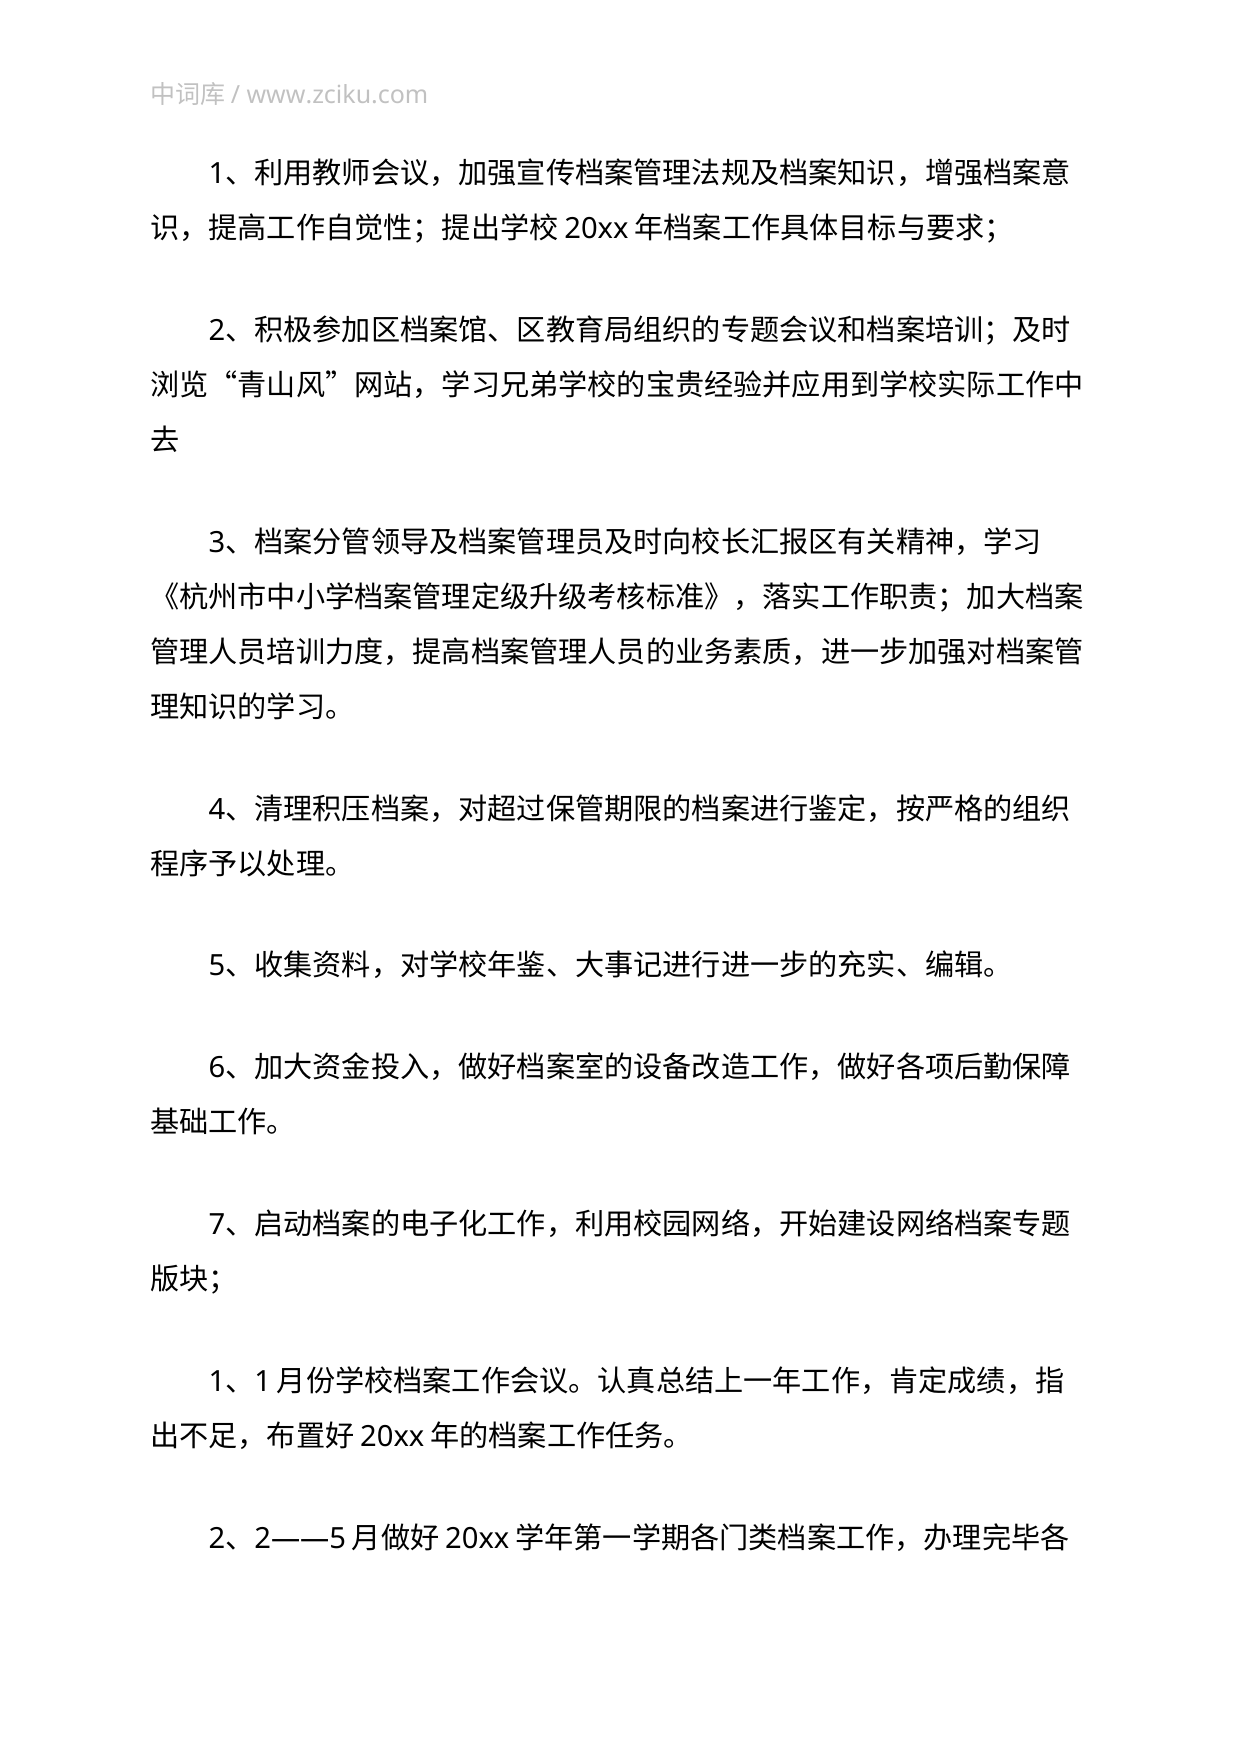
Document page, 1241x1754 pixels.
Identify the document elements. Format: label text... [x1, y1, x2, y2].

text 1、1月份学校档案工作会议。认真总结上一年工作，肯定成绩，指出不足，布置好20xx年的档案工作任务。 [150, 1357, 1090, 1455]
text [150, 1514, 1090, 1557]
text 7、启动档案的电子化工作，利用校园网络，开始建设网络档案专题版块； [150, 1201, 1090, 1298]
text 4、清理积压档案，对超过保管期限的档案进行鉴定，按严格的组织程序予以处理。 [150, 785, 1090, 882]
text 5、收集资料，对学校年鉴、大事记进行进一步的充实、编辑。 [150, 942, 1090, 984]
text 2、积极参加区档案馆、区教育局组织的专题会议和档案培训；及时浏览“青山风”网站，学习兄弟学校的宝贵经验并应用到学校实际工作中去 [150, 307, 1090, 459]
text 6、加大资金投入，做好档案室的设备改造工作，做好各项后勤保障基础工作。 [150, 1044, 1090, 1141]
text 1、利用教师会议，加强宣传档案管理法规及档案知识，增强档案意识，提高工作自觉性；提出学校20xx年档案工作具体目标与要求； [150, 150, 1090, 247]
text 3、档案分管领导及档案管理员及时向校长汇报区有关精神，学习《杭州市中小学档案管理定级升级考核标准》，落实工作职责；加大档案管理人员培训力度，提高档案管理人员的业务素质，进一步加强对档案管理知识的学习。 [150, 519, 1090, 726]
